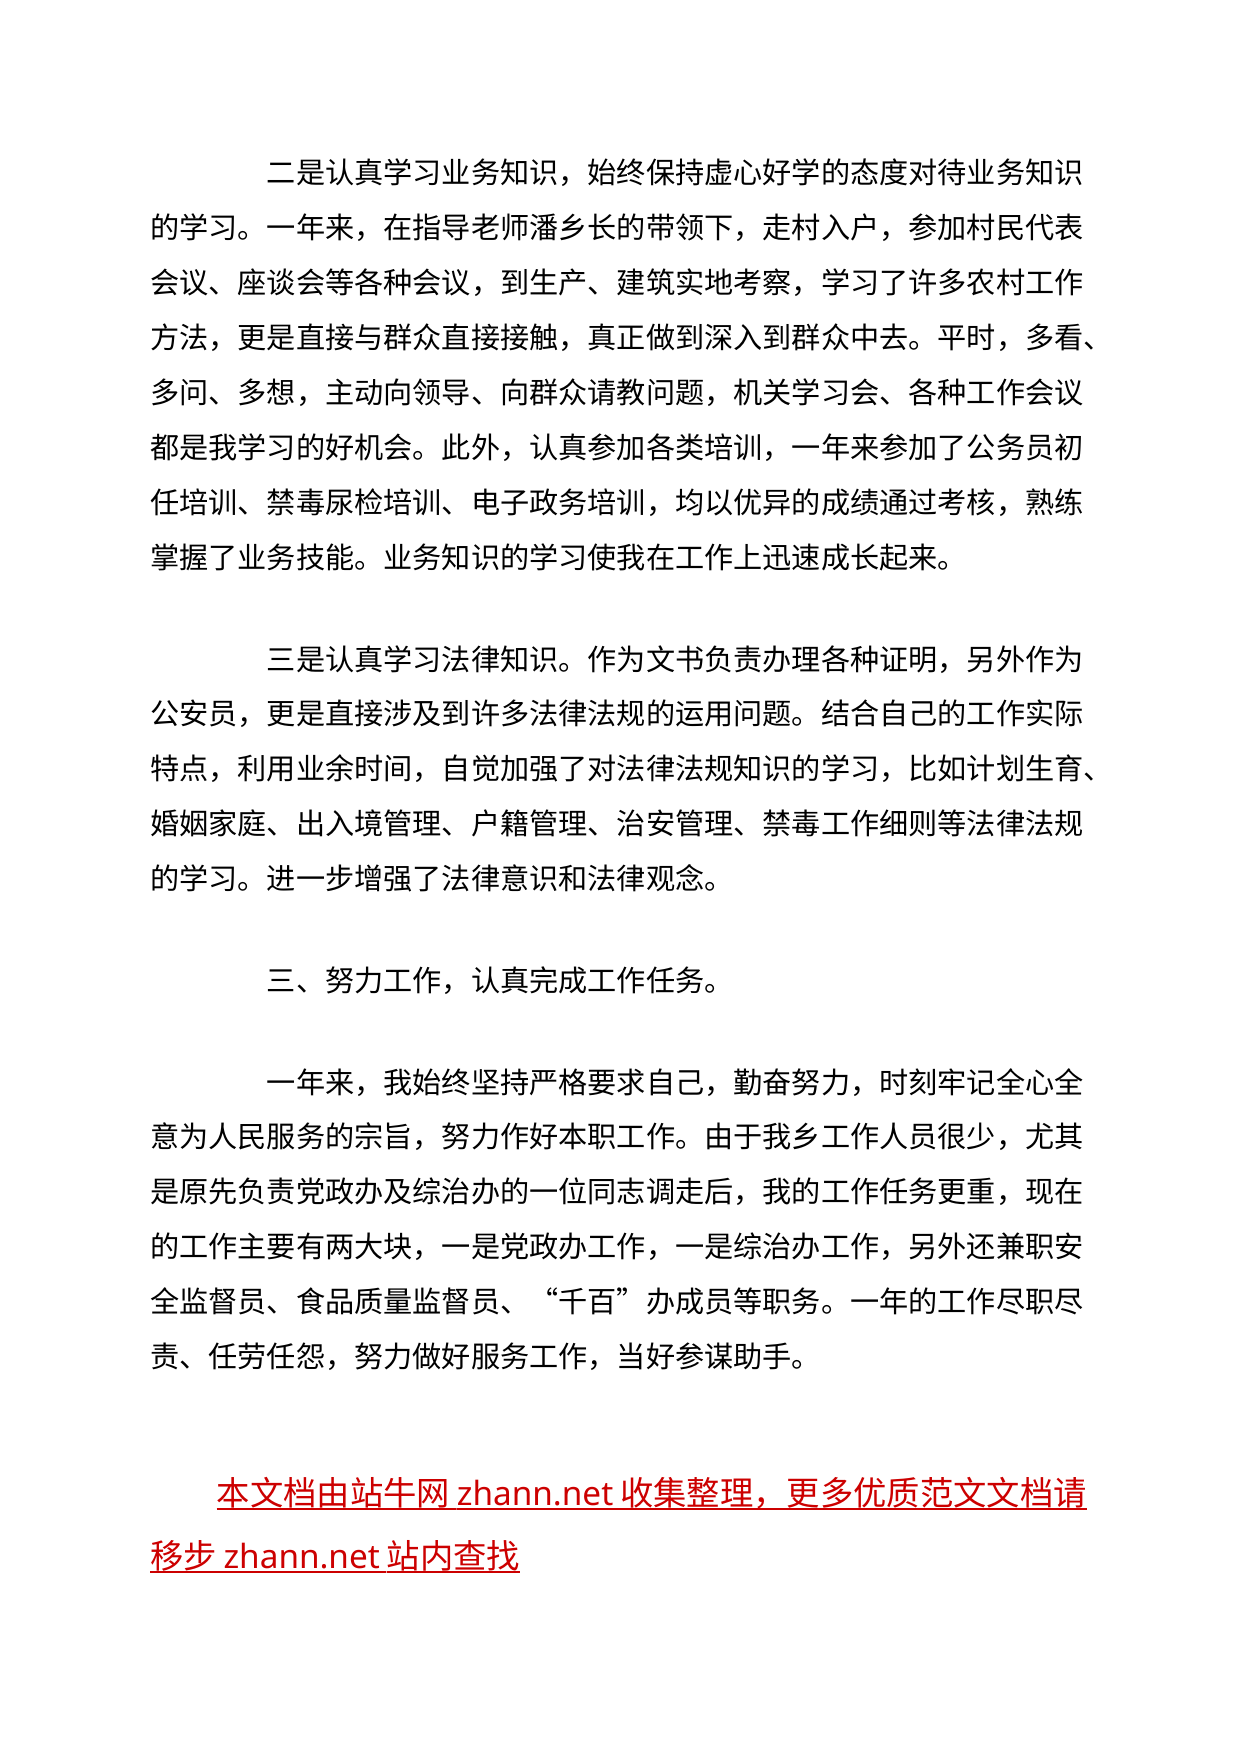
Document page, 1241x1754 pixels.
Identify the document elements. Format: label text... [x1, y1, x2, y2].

text 三是认真学习法律知识。作为文书负责办理各种证明，另外作为公安员，更是直接涉及到许多法律法规的运用问题。结合自己的工作实际特点，利用业余时间，自觉加强了对法律法规知识的学习，比如计划生育、婚姻家庭、出入境管理、户籍管理、治安管理、禁毒工作细则等法律法规的学习。进一步增强了法律意识和法律观念。 [150, 636, 1090, 898]
text 三、努力工作，认真完成工作任务。 [150, 957, 1090, 1000]
text 本文档由站牛网zhann.net收集整理，更多优质范文文档请移步zhann.net站内查找 [150, 1467, 1090, 1578]
text 二是认真学习业务知识，始终保持虚心好学的态度对待业务知识的学习。一年来，在指导老师潘乡长的带领下，走村入户，参加村民代表会议、座谈会等各种会议，到生产、建筑实地考察，学习了许多农村工作方法，更是直接与群众直接接触，真正做到深入到群众中去。平时，多看、多问、多想，主动向领导、向群众请教问题，机关学习会、各种工作会议都是我学习的好机会。此外，认真参加各类培训，一年来参加了公务员初任培训、禁毒尿检培训、电子政务培训，均以优异的成绩通过考核，熟练掌握了业务技能。业务知识的学习使我在工作上迅速成长起来。 [150, 150, 1090, 577]
text 一年来，我始终坚持严格要求自己，勤奋努力，时刻牢记全心全意为人民服务的宗旨，努力作好本职工作。由于我乡工作人员很少，尤其是原先负责党政办及综治办的一位同志调走后，我的工作任务更重，现在的工作主要有两大块，一是党政办工作，一是综治办工作，另外还兼职安全监督员、食品质量监督员、“千百”办成员等职务。一年的工作尽职尽责、任劳任怨，努力做好服务工作，当好参谋助手。 [150, 1059, 1090, 1376]
